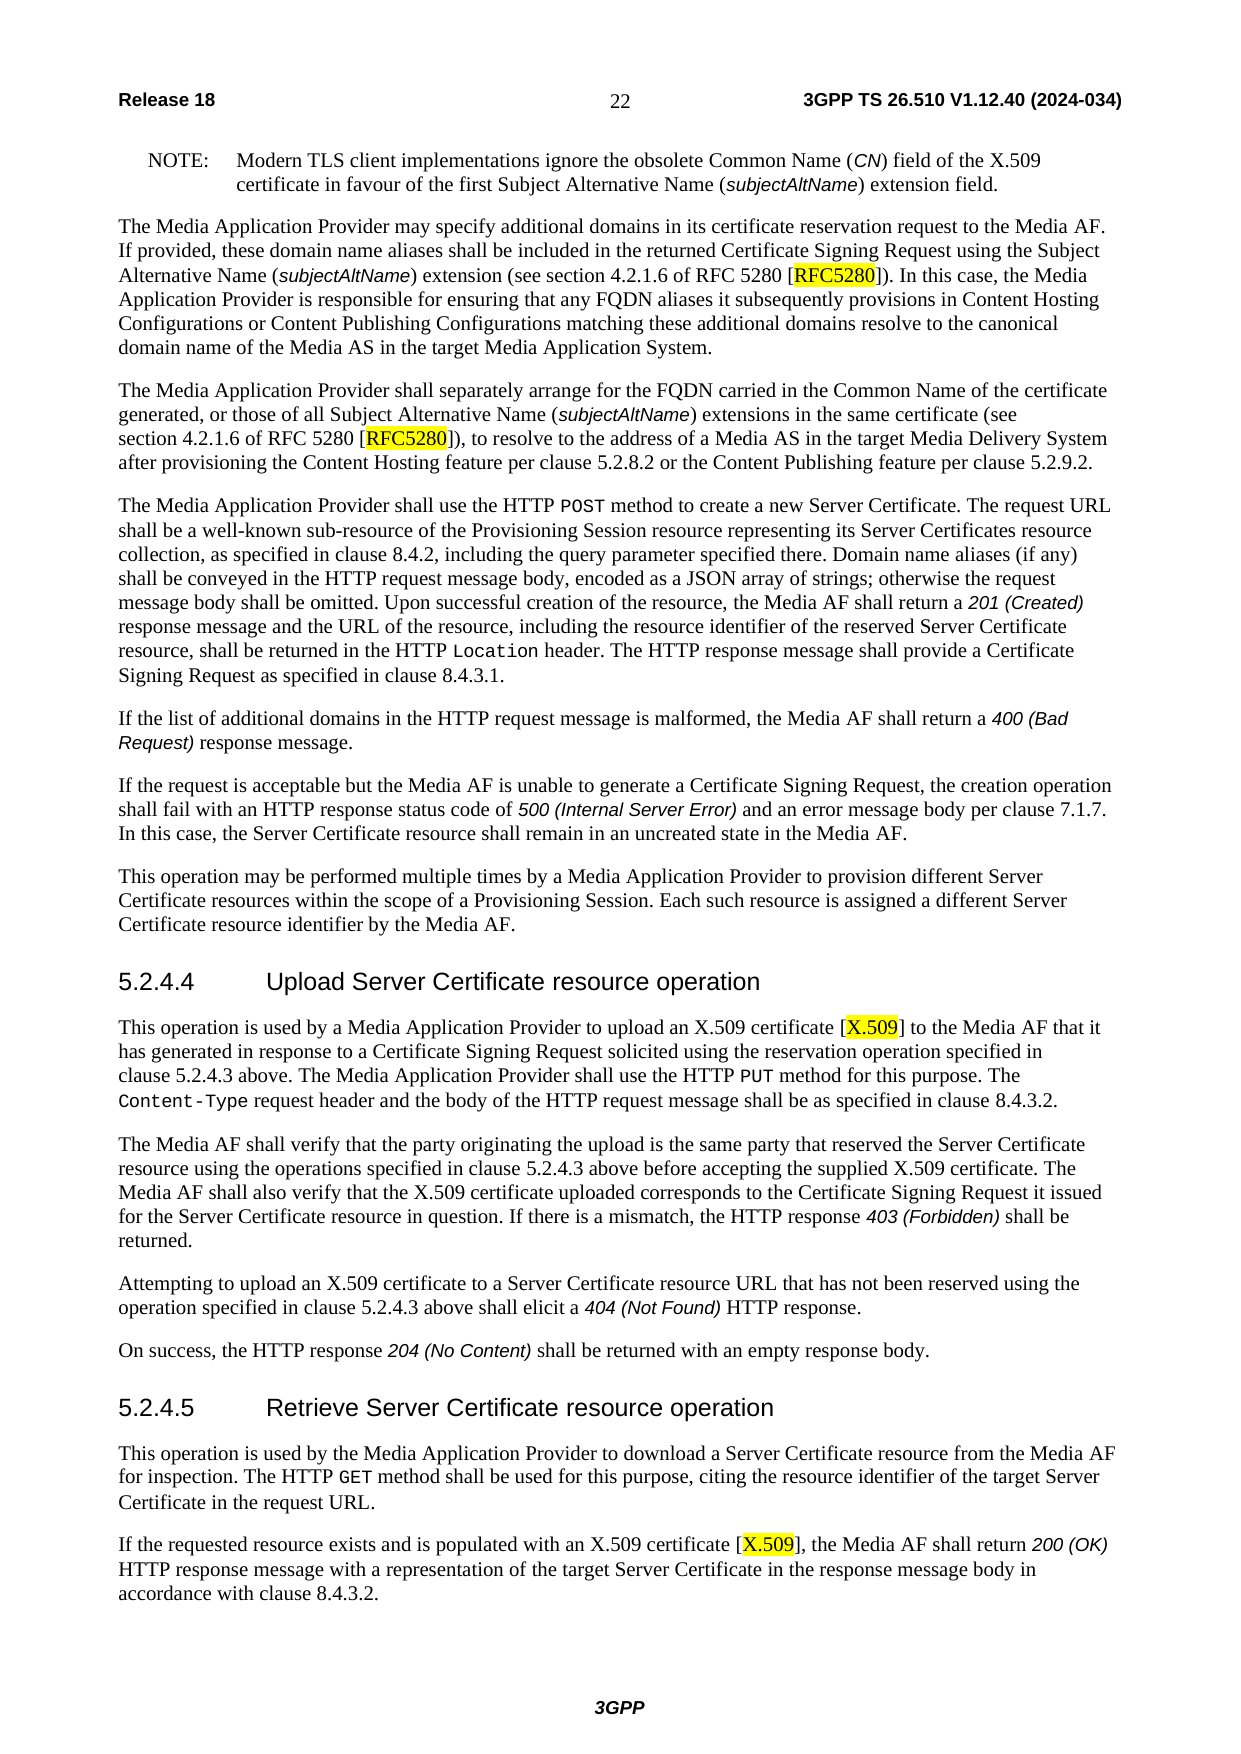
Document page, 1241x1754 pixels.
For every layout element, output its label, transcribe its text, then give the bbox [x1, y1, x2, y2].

text Attempting to upload an X.509 certificate to a Server Certificate resource URL that has not been reserved using the operation specified in clause 5.2.4.3 above shall elicit a 404 (Not Found) HTTP response. [118, 1271, 1122, 1319]
text On success, the HTTP response 204 (No Content) shall be returned with an empty response body. [118, 1338, 1122, 1362]
text NOTE: Modern TLS client implementations ignore the obsolete Common Name (CN) field of the X.509 certificate in favour of the first Subject Alternative Name (subjectAltName) extension field. [148, 147, 1122, 196]
text The Media Application Provider shall use the HTTP POST method to create a new Server Certificate. The request URL shall be a well-known sub-resource of the Provisioning Session resource representing its Server Certificates resource collection, as specified in clause 8.4.2, including the query parameter specified there. Domain name aliases (if any) shall be conveyed in the HTTP request message body, encoded as a JSON array of strings; otherwise the request message body shall be omitted. Upon successful creation of the resource, the Media AF shall return a 201 (Created) response message and the URL of the resource, including the resource identifier of the reserved Server Certificate resource, shall be returned in the HTTP Location header. The HTTP response message shall provide a Certificate Signing Request as specified in clause 8.4.3.1. [118, 492, 1122, 687]
text This operation may be performed multiple times by a Media Application Provider to provision different Server Certificate resources within the scope of a Provisioning Session. Each such resource is assigned a different Server Certificate resource identifier by the Media AF. [118, 864, 1122, 936]
subtitle 5.2.4.4 Upload Server Certificate resource operation [118, 967, 1122, 996]
text If the request is acceptable but the Media AF is unable to generate a Certificate Signing Request, the creation operation shall fail with an HTTP response status code of 500 (Internal Server Error) and an error message body per clause 7.1.7. In this case, the Server Certificate resource shall remain in an uncreated state in the Media AF. [118, 773, 1122, 845]
text If the list of additional domains in the HTTP request message is malformed, the Media AF shall return a 400 (Bad Request) response message. [118, 706, 1122, 754]
text If the requested resource exists and is populated with an X.509 certificate [X.509], the Media AF shall return 200 (OK) HTTP response message with a representation of the target Server Certificate in the response message body in accordance with clause 8.4.3.2. [118, 1532, 1122, 1604]
subtitle 5.2.4.5 Retrieve Server Certificate resource operation [118, 1393, 1122, 1422]
text The Media Application Provider may specify additional domains in its certificate reservation request to the Media AF. If provided, these domain name aliases shall be included in the returned Certificate Signing Request using the Subject Alternative Name (subjectAltName) extension (see section 4.2.1.6 of RFC 5280 [RFC5280]). In this case, the Media Application Provider is responsible for ensuring that any FQDN aliases it subsequently provisions in Content Hosting Configurations or Content Publishing Configurations matching these additional domains resolve to the canonical domain name of the Media AS in the target Media Application System. [118, 214, 1122, 359]
text The Media AF shall verify that the party originating the upload is the same party that reserved the Server Certificate resource using the operations specified in clause 5.2.4.3 above before accepting the supplied X.509 certificate. The Media AF shall also verify that the X.509 certificate uploaded corresponds to the Certificate Signing Request it issued for the Server Certificate resource in question. If there is a mismatch, the HTTP response 403 (Forbidden) shall be returned. [118, 1132, 1122, 1252]
text This operation is used by a Media Application Provider to upload an X.509 certificate [X.509] to the Media AF that it has generated in response to a Certificate Signing Request solicited using the reservation operation specified in clause 5.2.4.3 above. The Media Application Provider shall use the HTTP PUT method for this purpose. The Content-Type request header and the body of the HTTP request message shall be as specified in clause 8.4.3.2. [118, 1014, 1122, 1113]
text The Media Application Provider shall separately arrange for the FQDN carried in the Common Name of the certificate generated, or those of all Subject Alternative Name (subjectAltName) extensions in the same certificate (see section 4.2.1.6 of RFC 5280 [RFC5280]), to resolve to the address of a Media AS in the target Media Delivery System after provisioning the Content Hosting feature per clause 5.2.8.2 or the Content Publishing feature per clause 5.2.9.2. [118, 377, 1122, 474]
text This operation is used by the Media Application Provider to download a Server Certificate resource from the Media AF for inspection. The HTTP GET method shall be used for this purpose, citing the resource identifier of the target Server Certificate in the request URL. [118, 1440, 1122, 1514]
